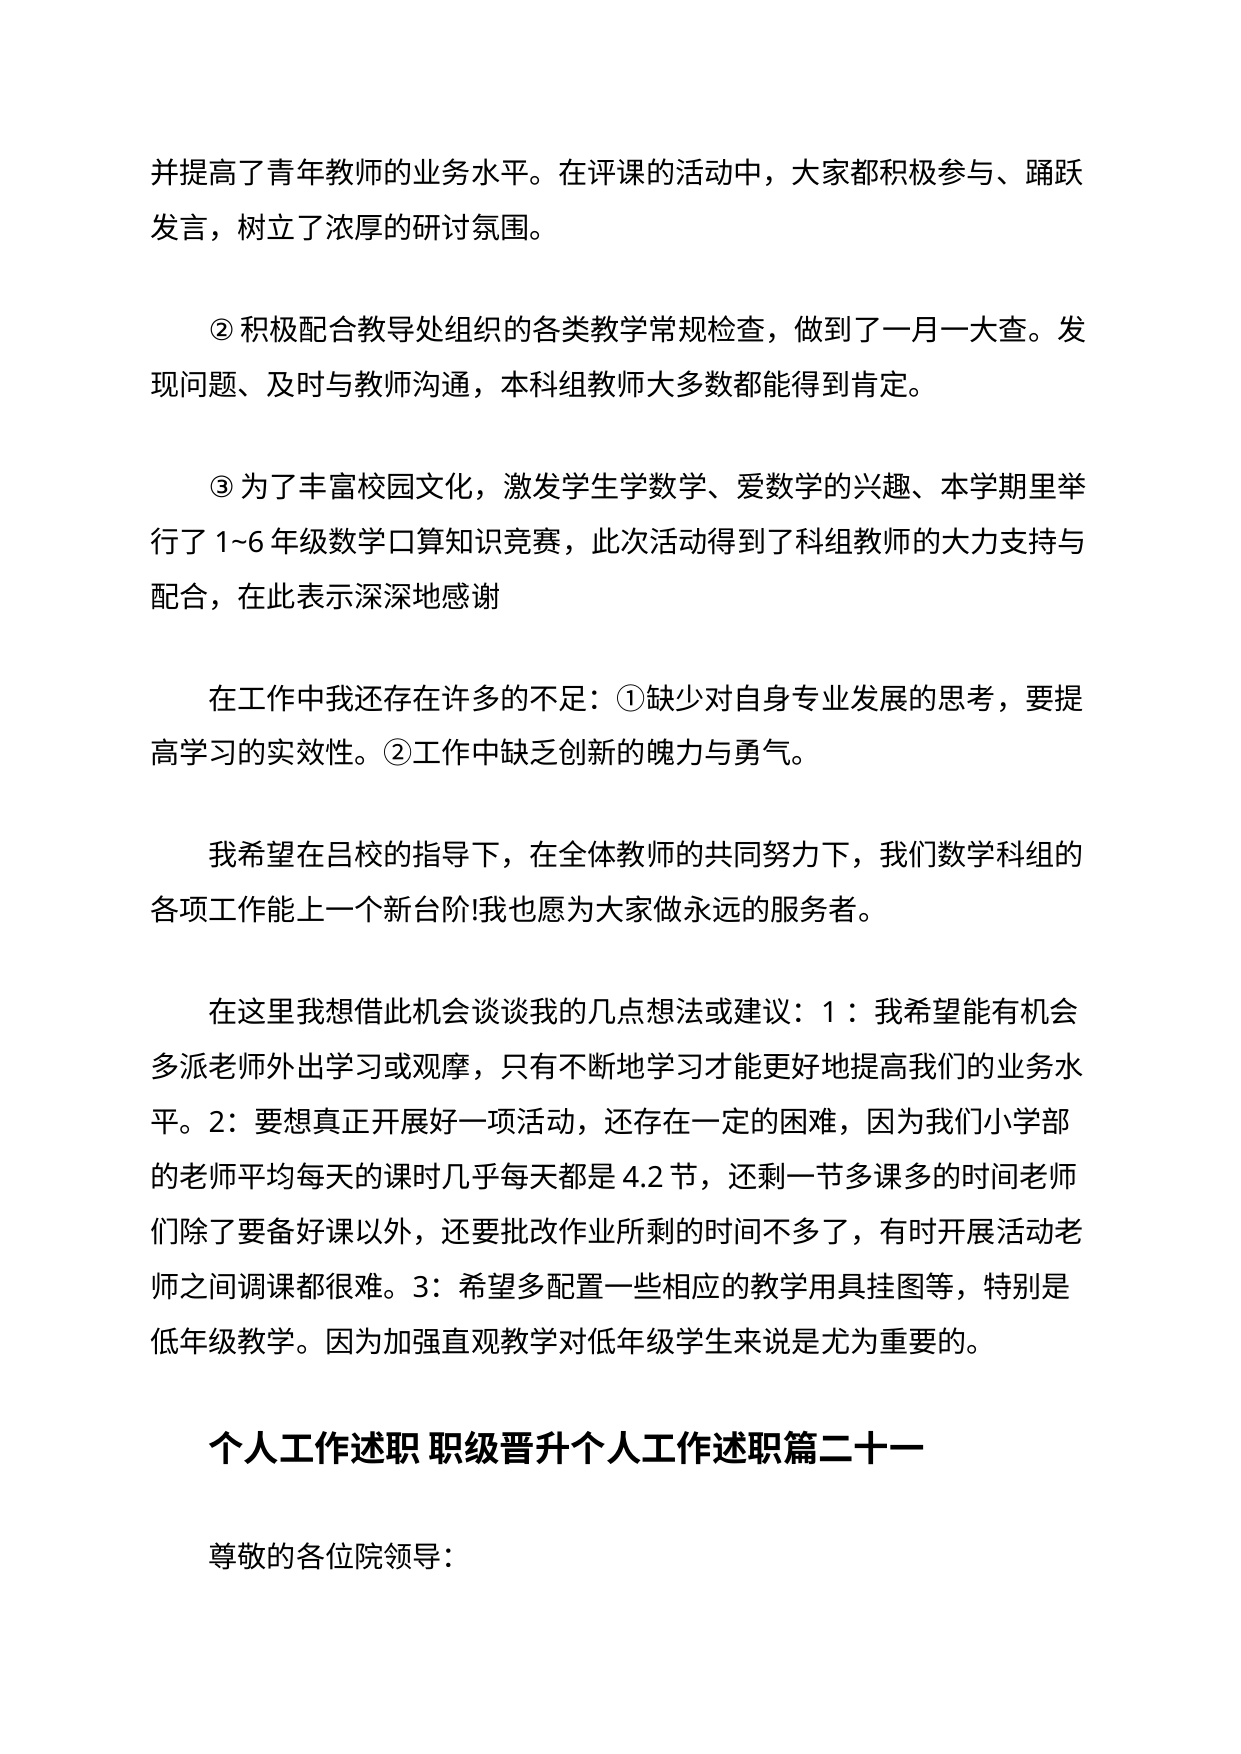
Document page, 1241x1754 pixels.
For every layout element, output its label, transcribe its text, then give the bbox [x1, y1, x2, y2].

text 我希望在吕校的指导下，在全体教师的共同努力下，我们数学科组的各项工作能上一个新台阶!我也愿为大家做永远的服务者。 [150, 832, 1090, 929]
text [150, 150, 1090, 247]
text ③为了丰富校园文化，激发学生学数学、爱数学的兴趣、本学期里举行了1~6年级数学口算知识竞赛，此次活动得到了科组教师的大力支持与配合，在此表示深深地感谢 [150, 463, 1090, 616]
text 尊敬的各位院领导： [150, 1534, 1090, 1576]
text 在这里我想借此机会谈谈我的几点想法或建议：1 ：我希望能有机会多派老师外出学习或观摩，只有不断地学习才能更好地提高我们的业务水平。2：要想真正开展好一项活动，还存在一定的困难，因为我们小学部的老师平均每天的课时几乎每天都是4.2节，还剩一节多课多的时间老师们除了要备好课以外，还要批改作业所剩的时间不多了，有时开展活动老师之间调课都很难。3：希望多配置一些相应的教学用具挂图等，特别是低年级教学。因为加强直观教学对低年级学生来说是尤为重要的。 [150, 989, 1090, 1361]
text ②积极配合教导处组织的各类教学常规检查，做到了一月一大查。发现问题、及时与教师沟通，本科组教师大多数都能得到肯定。 [150, 307, 1090, 404]
text 个人工作述职 职级晋升个人工作述职篇二十一 [150, 1420, 1090, 1472]
text 在工作中我还存在许多的不足：①缺少对自身专业发展的思考，要提高学习的实效性。②工作中缺乏创新的魄力与勇气。 [150, 675, 1090, 772]
